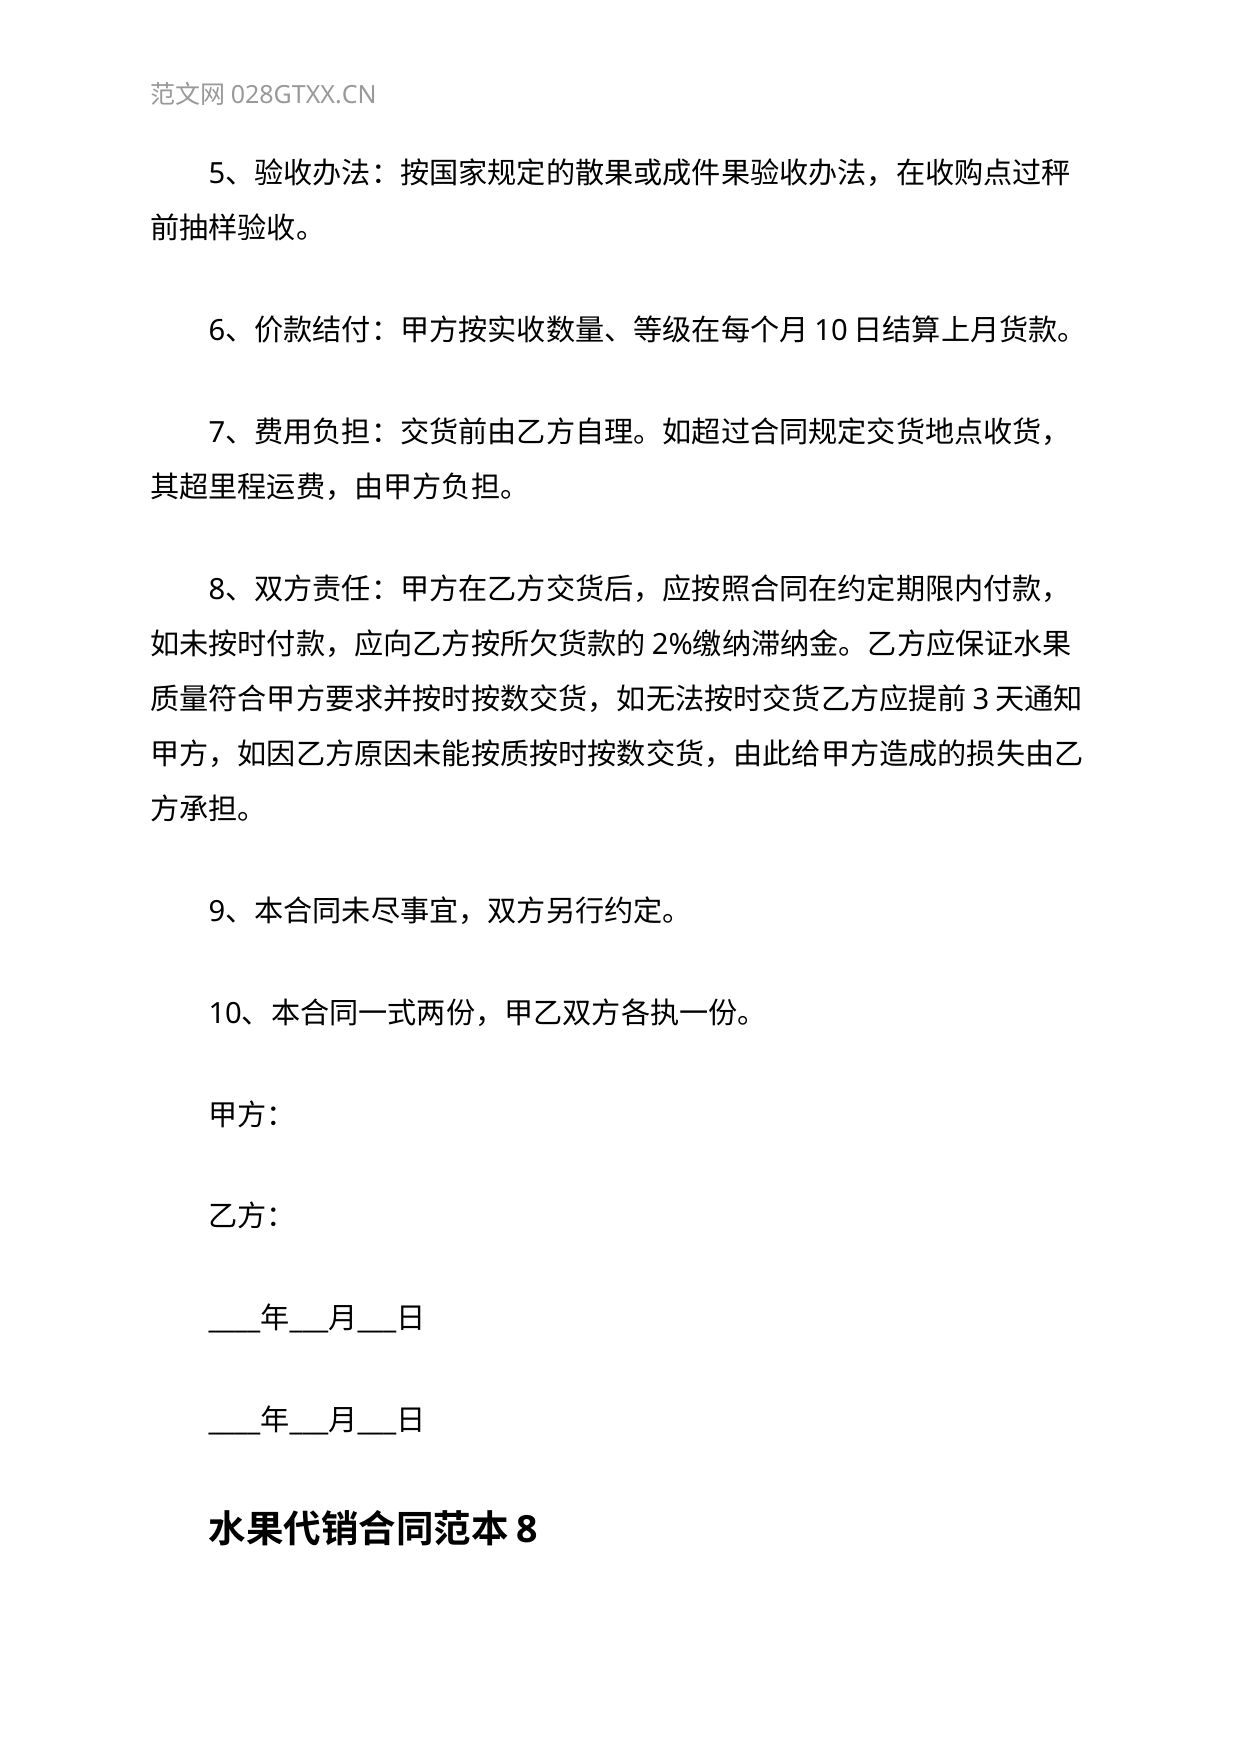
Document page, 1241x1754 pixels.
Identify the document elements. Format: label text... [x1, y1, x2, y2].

text 6、价款结付：甲方按实收数量、等级在每个月10日结算上月货款。 [150, 307, 1090, 349]
text 10、本合同一式两份，甲乙双方各执一份。 [150, 989, 1090, 1032]
text ____年___月___日 [150, 1295, 1090, 1337]
text 8、双方责任：甲方在乙方交货后，应按照合同在约定期限内付款，如未按时付款，应向乙方按所欠货款的2%缴纳滞纳金。乙方应保证水果质量符合甲方要求并按时按数交货，如无法按时交货乙方应提前3天通知甲方，如因乙方原因未能按质按时按数交货，由此给甲方造成的损失由乙方承担。 [150, 566, 1090, 828]
text 甲方： [150, 1091, 1090, 1133]
text 9、本合同未尽事宜，双方另行约定。 [150, 887, 1090, 929]
text 水果代销合同范本8 [150, 1499, 1090, 1553]
text 乙方： [150, 1193, 1090, 1235]
text 5、验收办法：按国家规定的散果或成件果验收办法，在收购点过秤前抽样验收。 [150, 150, 1090, 247]
text 7、费用负担：交货前由乙方自理。如超过合同规定交货地点收货，其超里程运费，由甲方负担。 [150, 409, 1090, 506]
text ____年___月___日 [150, 1397, 1090, 1439]
